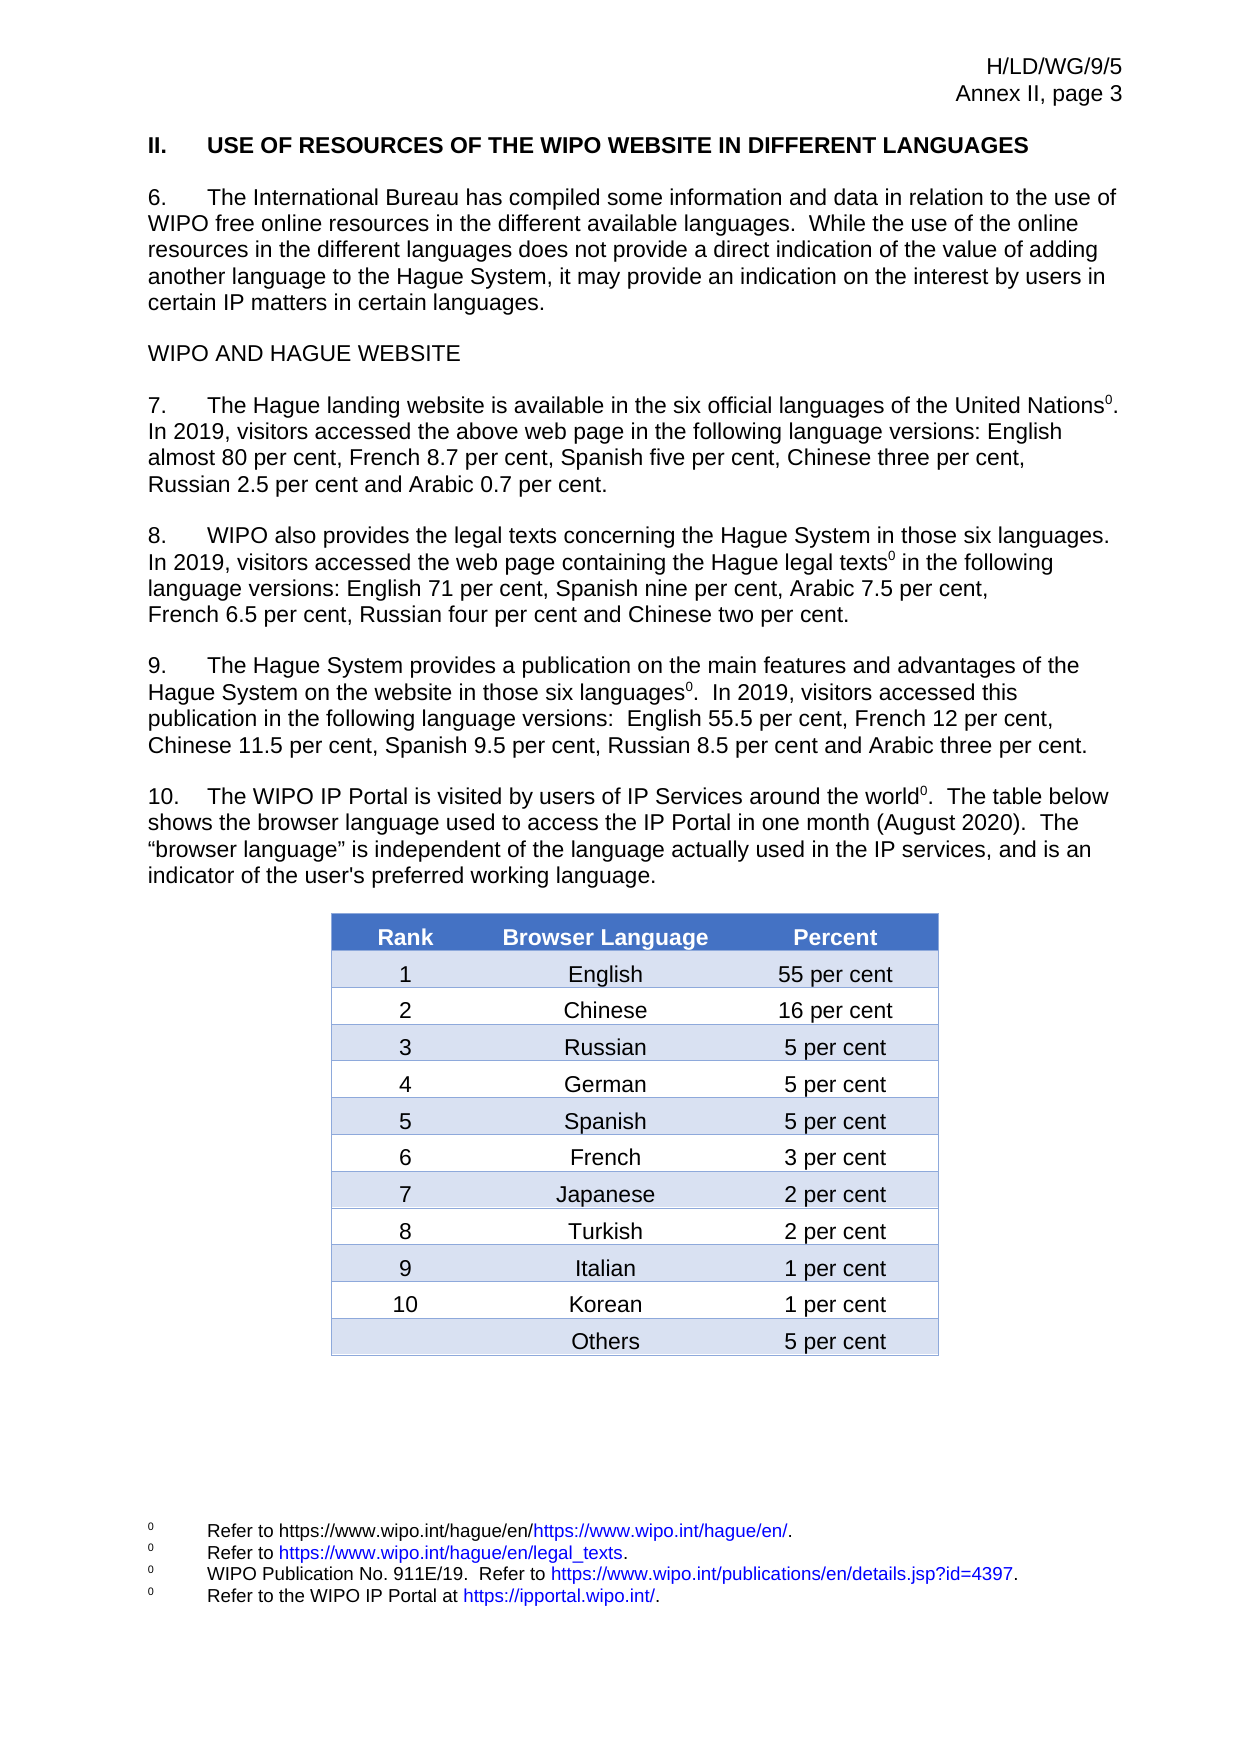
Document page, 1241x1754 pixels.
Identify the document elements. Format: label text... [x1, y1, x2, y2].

table_cell Others [479, 1319, 732, 1354]
table_cell 3 per cent [732, 1135, 938, 1171]
table_cell 1 [332, 951, 479, 987]
table_cell 5 per cent [732, 1061, 938, 1097]
table_cell 10 [332, 1282, 479, 1318]
table_header Browser Language [479, 914, 732, 950]
table_cell 2 [332, 988, 479, 1024]
table_cell 16 per cent [732, 988, 938, 1024]
table_cell German [479, 1061, 732, 1097]
table_cell Turkish [479, 1209, 732, 1244]
table_cell 55 per cent [732, 951, 938, 987]
table_cell 2 per cent [732, 1209, 938, 1244]
table_cell 2 per cent [732, 1172, 938, 1207]
table_header Rank [332, 914, 479, 950]
table_cell 1 per cent [732, 1282, 938, 1318]
list 9. The Hague System provides a publication on the main features and advantages of the Hague System on the website in those six languages. In 2019, visitors accessed this publication in the following language versions: English 55.5 per cent, French 12 per cent, Chinese 11.5 per cent, Spanish 9.5 per cent, Russian 8.5 per cent and Arabic three per cent. [148, 652, 1122, 758]
table_cell 4 [332, 1061, 479, 1097]
subtitle II. Use of Resources of the WIPO Website in Different Languages [148, 132, 1122, 158]
subtitle WIPO AND HAGUE WEBSITE [148, 340, 1122, 367]
table_cell 5 per cent [732, 1025, 938, 1060]
table_cell 5 [332, 1098, 479, 1134]
table_cell 9 [332, 1245, 479, 1281]
table_cell 7 [332, 1172, 479, 1207]
text 10. The WIPO IP Portal is visited by users of IP Services around the world. The table below shows the browser language used to access the IP Portal in one month (August 2020). The “browser language” is independent of the language actually used in the IP services, and is an indicator of the user's preferred working language. [148, 783, 1122, 888]
list 6. The International Bureau has compiled some information and data in relation to the use of WIPO free online resources in the different available languages. While the use of the online resources in the different languages does not provide a direct indication of the value of adding another language to the Hague System, it may provide an indication on the interest by users in certain IP matters in certain languages. [148, 183, 1122, 315]
table_cell Korean [479, 1282, 732, 1318]
table_cell 5 per cent [732, 1319, 938, 1354]
table_cell 5 per cent [732, 1098, 938, 1134]
list 7. The Hague landing website is available in the six official languages of the United Nations. In 2019, visitors accessed the above web page in the following language versions: English almost 80 per cent, French 8.7 per cent, Spanish five per cent, Chinese three per cent, Russian 2.5 per cent and Arabic 0.7 per cent. [148, 392, 1122, 497]
table_cell Japanese [479, 1172, 732, 1207]
table_cell English [479, 951, 732, 987]
table_cell [332, 1319, 479, 1354]
table_cell Russian [479, 1025, 732, 1060]
table_cell 6 [332, 1135, 479, 1171]
list 8. WIPO also provides the legal texts concerning the Hague System in those six languages. In 2019, visitors accessed the web page containing the Hague legal texts in the following language versions: English 71 per cent, Spanish nine per cent, Arabic 7.5 per cent, French 6.5 per cent, Russian four per cent and Chinese two per cent. [148, 522, 1122, 627]
table_cell Chinese [479, 988, 732, 1024]
table_cell 8 [332, 1209, 479, 1244]
table_cell Spanish [479, 1098, 732, 1134]
table_header Percent [732, 914, 938, 950]
table_cell 3 [332, 1025, 479, 1060]
table_cell Italian [479, 1245, 732, 1281]
table_cell 1 per cent [732, 1245, 938, 1281]
table_cell French [479, 1135, 732, 1171]
